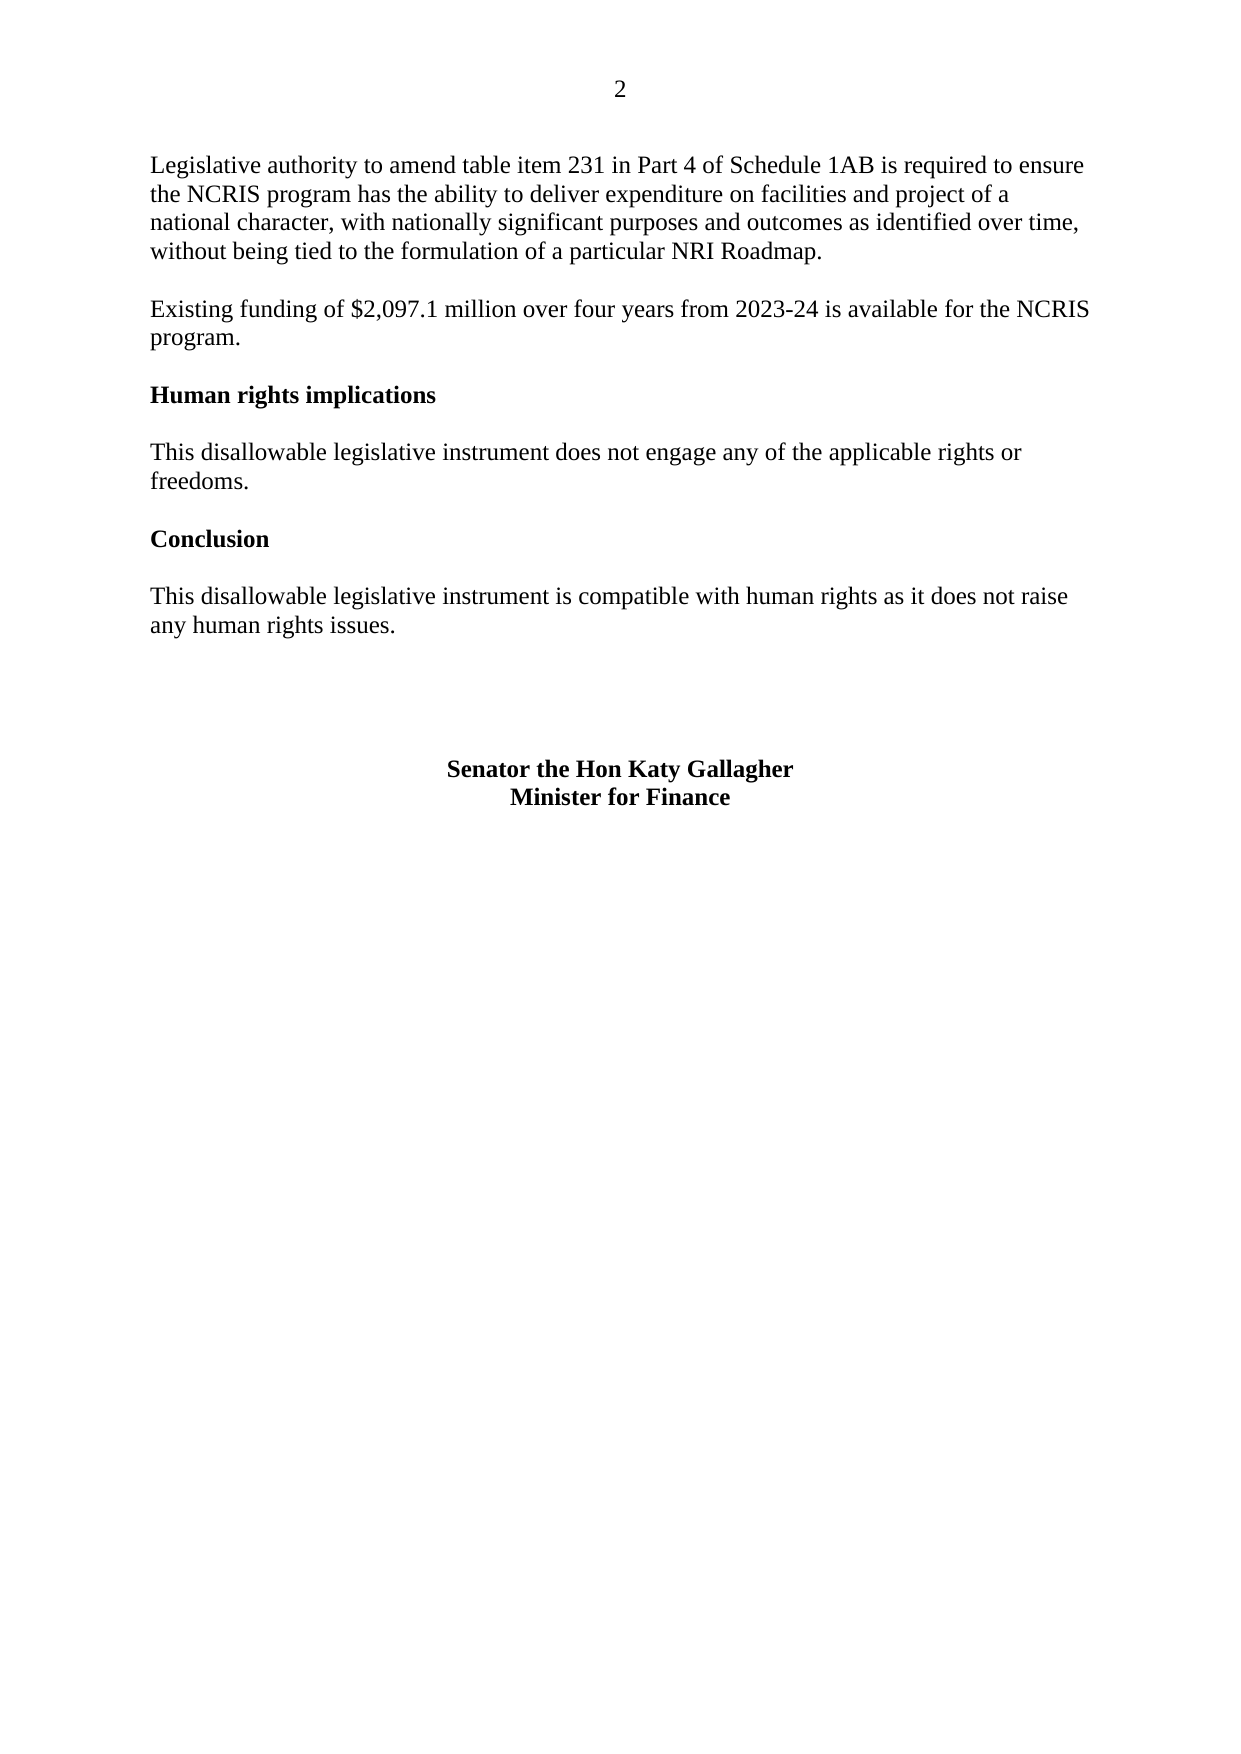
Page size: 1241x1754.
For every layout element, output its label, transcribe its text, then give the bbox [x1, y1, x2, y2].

text This disallowable legislative instrument is compatible with human rights as it does not raise any human rights issues. [150, 581, 1095, 639]
text Legislative authority to amend table item 231 in Part 4 of Schedule 1AB is required to ensure the NCRIS program has the ability to deliver expenditure on facilities and project of a national character, with nationally significant purposes and outcomes as identified over time, without being tied to the formulation of a particular NRI Roadmap. [150, 150, 1095, 265]
text Senator the Hon Katy Gallagher [150, 754, 1090, 782]
text Existing funding of $2,097.1 million over four years from 2023-24 is available for the NCRIS program. [150, 294, 1095, 351]
text Human rights implications [150, 380, 1095, 409]
text Minister for Finance [150, 782, 1090, 811]
text This disallowable legislative instrument does not engage any of the applicable rights or freedoms. [150, 437, 1095, 495]
text Conclusion [150, 524, 1095, 552]
